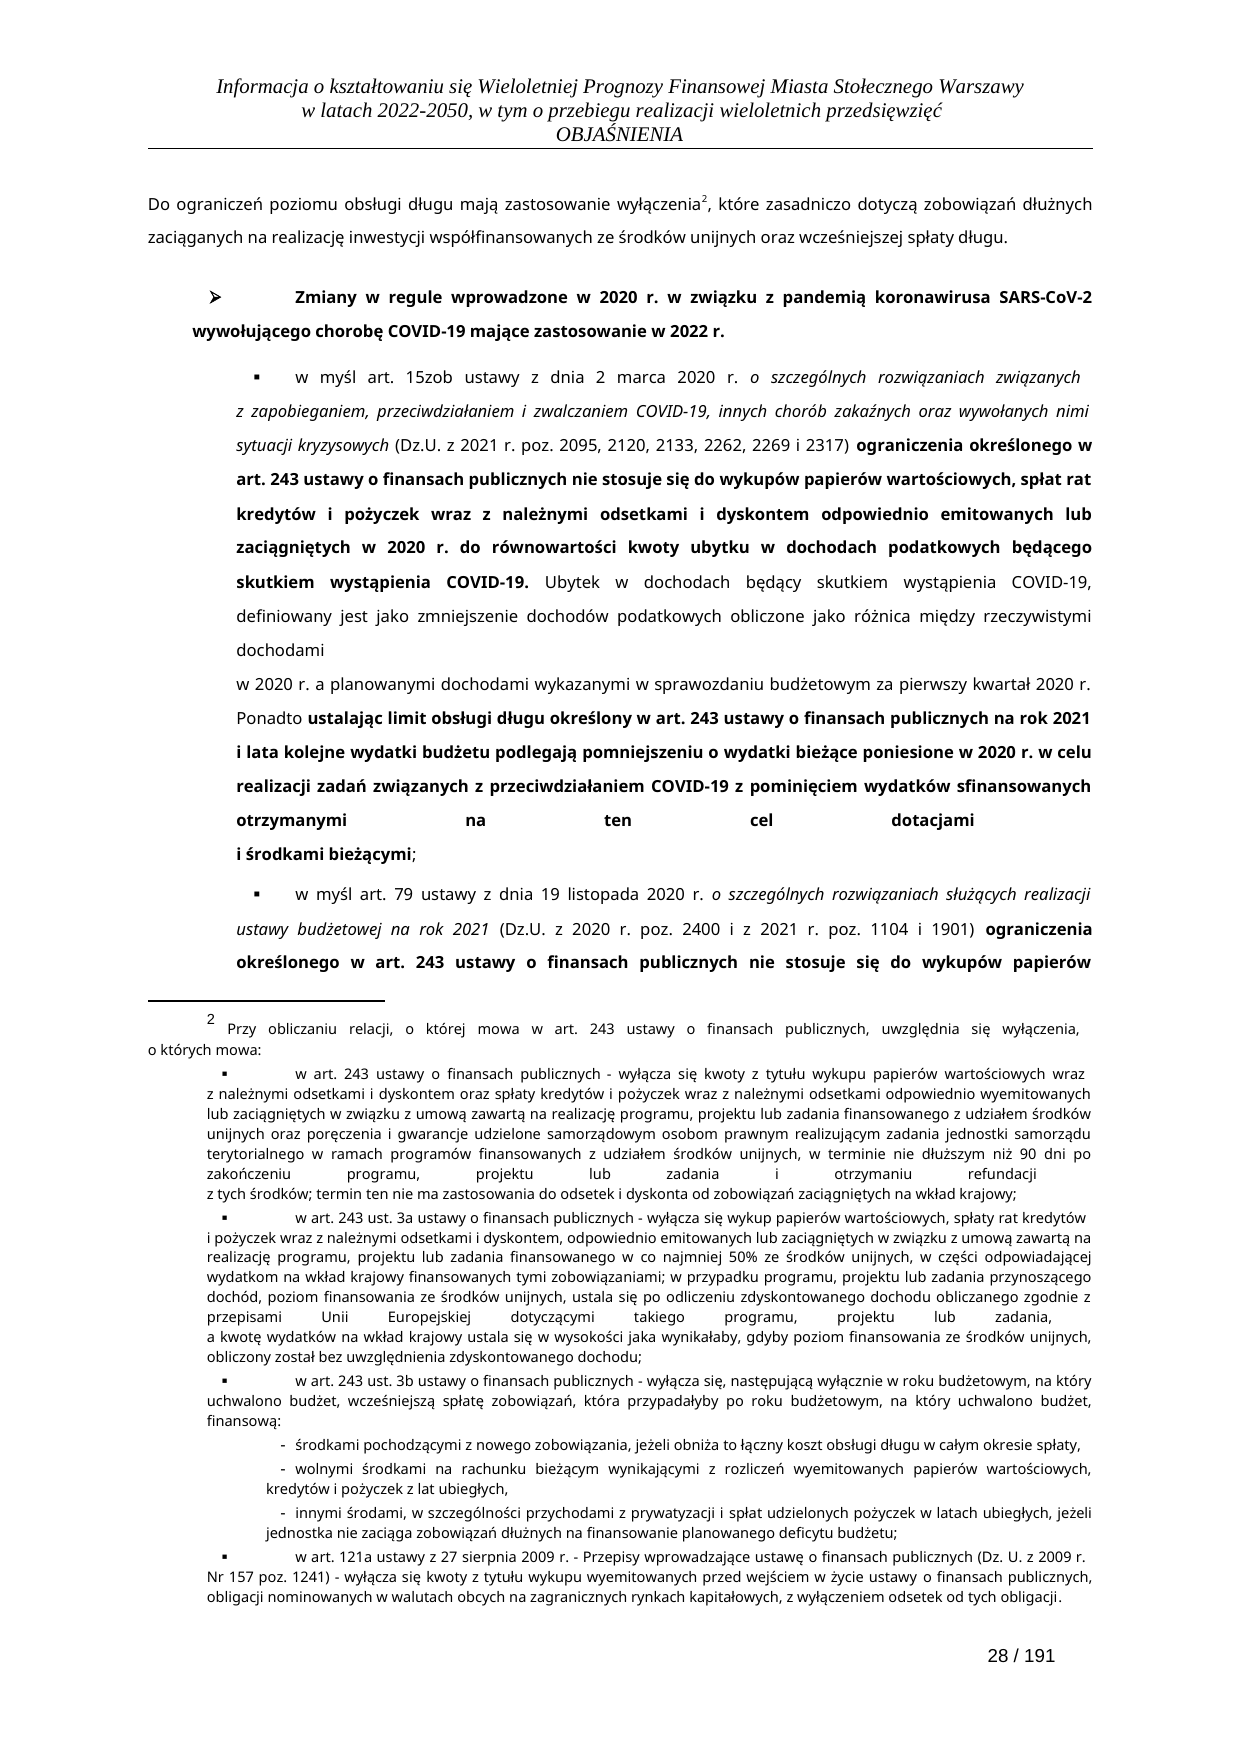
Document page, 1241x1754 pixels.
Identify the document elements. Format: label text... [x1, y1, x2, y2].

text Do ograniczeń poziomu obsługi długu mają zastosowanie wyłączenia, które zasadniczo dotyczą zobowiązań dłużnych zaciąganych na realizację inwestycji współfinansowanych ze środków unijnych oraz wcześniejszej spłaty długu. [148, 192, 1093, 249]
list Zmiany w regule wprowadzone w 2020 r. w związku z pandemią koronawirusa SARS-CoV-2 wywołującego chorobę COVID-19 mające zastosowanie w 2022 r. [192, 285, 1093, 342]
list w myśl art. 15zob ustawy z dnia 2 marca 2020 r. o szczególnych rozwiązaniach związanych z zapobieganiem, przeciwdziałaniem i zwalczaniem COVID-19, innych chorób zakaźnych oraz wywołanych nimi sytuacji kryzysowych (Dz.U. z 2021 r. poz. 2095, 2120, 2133, 2262, 2269 i 2317) ograniczenia określonego w art. 243 ustawy o finansach publicznych nie stosuje się do wykupów papierów wartościowych, spłat rat kredytów i pożyczek wraz z należnymi odsetkami i dyskontem odpowiednio emitowanych lub zaciągniętych w 2020 r. do równowartości kwoty ubytku w dochodach podatkowych będącego skutkiem wystąpienia COVID-19. Ubytek w dochodach będący skutkiem wystąpienia COVID-19, definiowany jest jako zmniejszenie dochodów podatkowych obliczone jako różnica między rzeczywistymi dochodami w 2020 r. a planowanymi dochodami wykazanymi w sprawozdaniu budżetowym za pierwszy kwartał 2020 r. Ponadto ustalając limit obsługi długu określony w art. 243 ustawy o finansach publicznych na rok 2021 i lata kolejne wydatki budżetu podlegają pomniejszeniu o wydatki bieżące poniesione w 2020 r. w celu realizacji zadań związanych z przeciwdziałaniem COVID-19 z pominięciem wydatków sfinansowanych otrzymanymi na ten cel dotacjami i środkami bieżącymi; [236, 366, 1093, 865]
